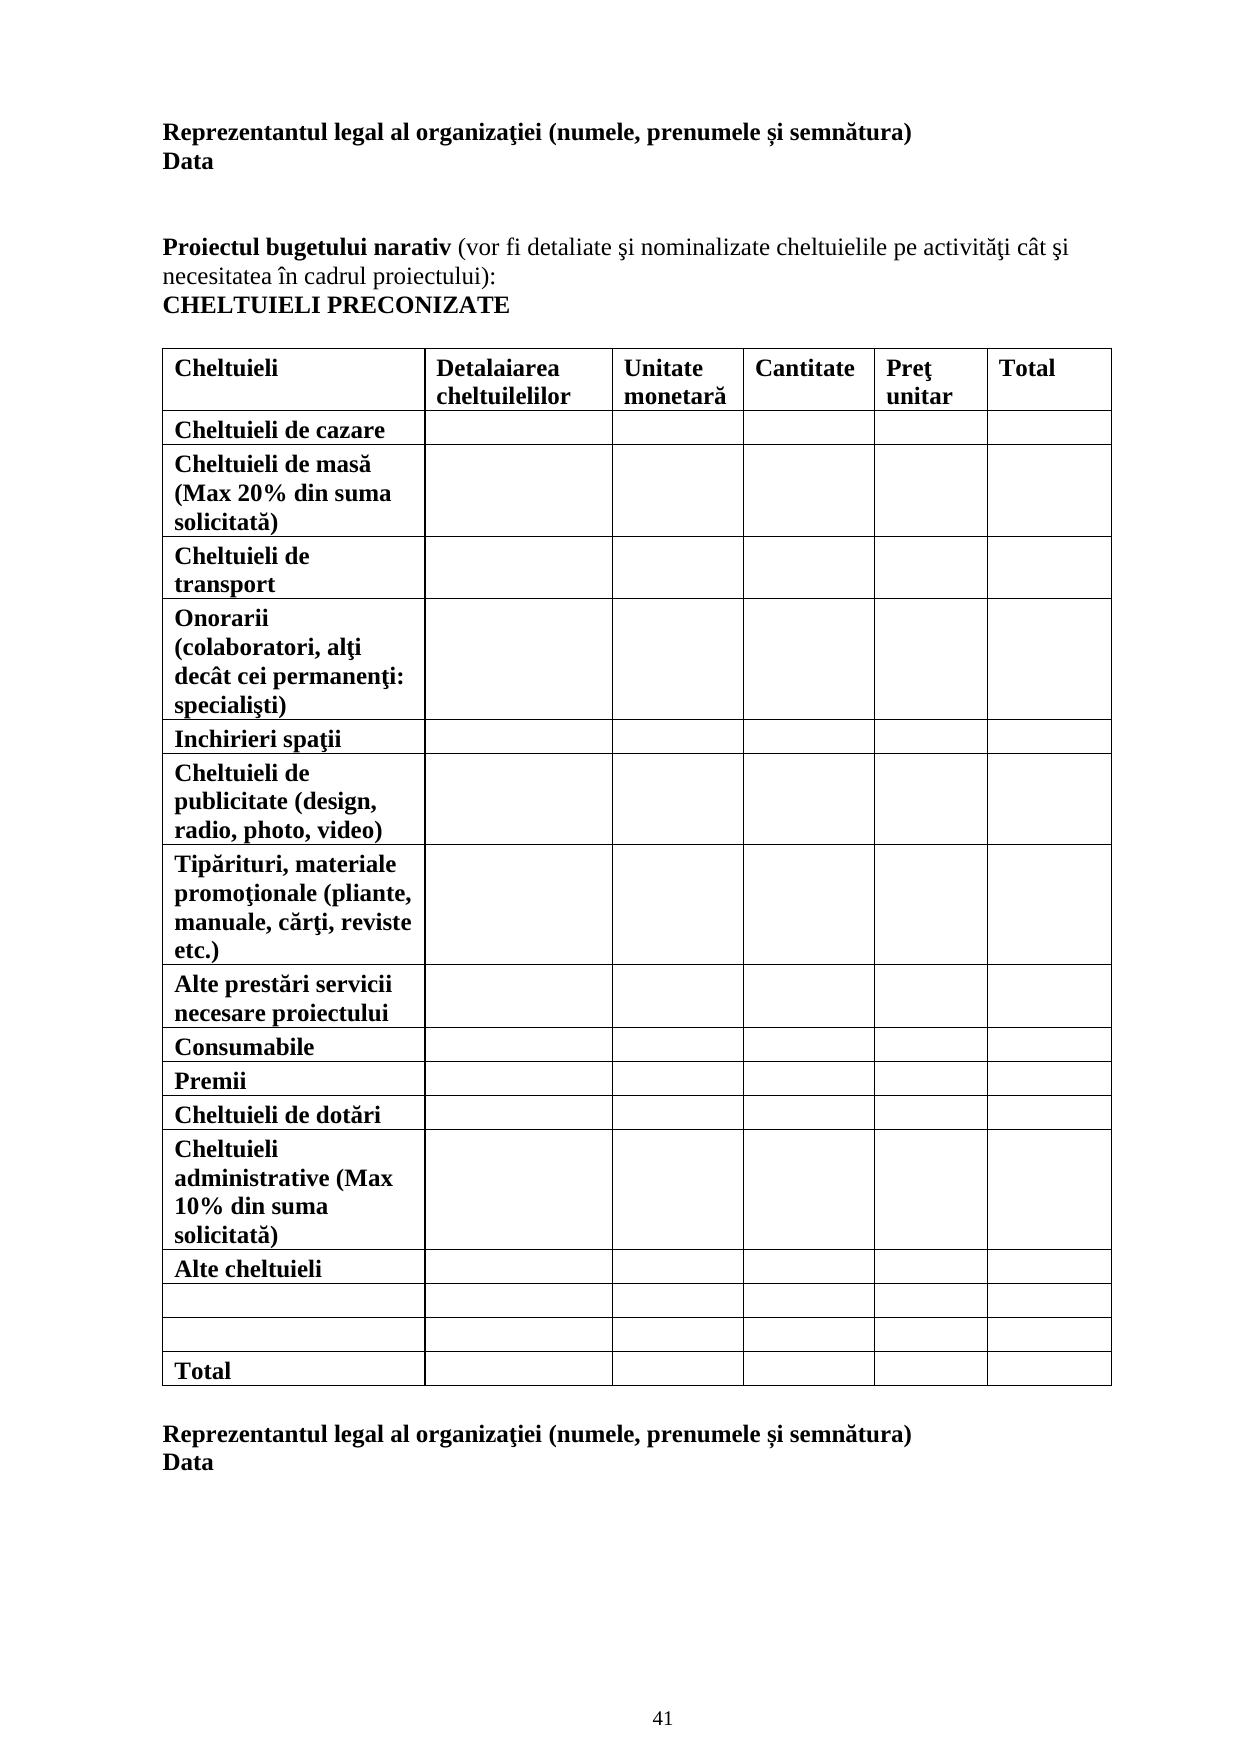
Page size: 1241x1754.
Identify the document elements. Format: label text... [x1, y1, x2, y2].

table_cell [744, 720, 874, 752]
table_cell [426, 599, 612, 718]
table_header Detalaiarea cheltuilelilor [426, 349, 612, 410]
table_cell [875, 1096, 987, 1129]
table_cell [426, 537, 612, 598]
table_cell [163, 1318, 424, 1351]
table_cell [744, 1130, 874, 1249]
table_cell [744, 1284, 874, 1317]
table_cell [613, 1028, 743, 1061]
table_cell Total [163, 1352, 424, 1385]
table_cell Cheltuieli de publicitate (design, radio, photo, video) [163, 754, 424, 844]
table_cell [744, 845, 874, 964]
table_cell [613, 411, 743, 444]
table_cell Cheltuieli de dotări [163, 1096, 424, 1129]
table_cell [426, 445, 612, 536]
table_cell [988, 537, 1111, 598]
table_cell [613, 1318, 743, 1351]
table_cell [744, 1318, 874, 1351]
table_cell [426, 965, 612, 1027]
table_cell [744, 1062, 874, 1095]
table_header Cantitate [744, 349, 874, 410]
table_cell [613, 1130, 743, 1249]
table_header Total [988, 349, 1111, 410]
table_cell [988, 1284, 1111, 1317]
table_cell [426, 754, 612, 844]
table_cell [988, 1130, 1111, 1249]
text Reprezentantul legal al organizaţiei (numele, prenumele și semnătura) [162, 117, 1163, 146]
table_cell [875, 1250, 987, 1283]
table_cell [988, 845, 1111, 964]
table_cell [744, 537, 874, 598]
table_cell [875, 1284, 987, 1317]
table_cell [875, 754, 987, 844]
table_cell [988, 599, 1111, 718]
table_cell [426, 1318, 612, 1351]
table_cell Cheltuieli de masă (Max 20% din suma solicitată) [163, 445, 424, 536]
table_cell [613, 1250, 743, 1283]
table_cell [988, 720, 1111, 752]
table_cell [613, 965, 743, 1027]
table_header Cheltuieli [163, 349, 424, 410]
table_cell [875, 445, 987, 536]
table_cell [875, 965, 987, 1027]
table_cell [875, 599, 987, 718]
table_cell Alte prestări servicii necesare proiectului [163, 965, 424, 1027]
table_cell [744, 1250, 874, 1283]
table_cell [988, 1062, 1111, 1095]
table_cell [744, 1352, 874, 1385]
table_cell [613, 754, 743, 844]
table_cell [875, 720, 987, 752]
table_cell [988, 965, 1111, 1027]
table_cell [875, 1062, 987, 1095]
text Data [162, 1447, 1163, 1476]
text Proiectul bugetului narativ (vor fi detaliate şi nominalizate cheltuielile pe activităţi cât şi necesitatea în cadrul proiectului): [162, 232, 1163, 290]
table_cell [613, 1352, 743, 1385]
table_cell [426, 1130, 612, 1249]
table_cell [613, 537, 743, 598]
table_cell Cheltuieli de transport [163, 537, 424, 598]
table_cell [426, 411, 612, 444]
table_cell [426, 1062, 612, 1095]
table_cell [875, 1028, 987, 1061]
table_cell [744, 445, 874, 536]
table_cell [613, 445, 743, 536]
table_cell Tipărituri, materiale promoţionale (pliante, manuale, cărţi, reviste etc.) [163, 845, 424, 964]
text CHELTUIELI PRECONIZATE [162, 290, 1163, 319]
table_cell [988, 1096, 1111, 1129]
table_cell [744, 411, 874, 444]
table_cell [426, 1028, 612, 1061]
table_cell [426, 720, 612, 752]
table_cell [988, 1250, 1111, 1283]
text Reprezentantul legal al organizaţiei (numele, prenumele și semnătura) [162, 1419, 1163, 1447]
table_cell [426, 1352, 612, 1385]
table_cell Inchirieri spaţii [163, 720, 424, 752]
table_cell [744, 1028, 874, 1061]
table_cell [875, 845, 987, 964]
table_cell Alte cheltuieli [163, 1250, 424, 1283]
table_cell [613, 1096, 743, 1129]
table_cell [744, 1096, 874, 1129]
table_cell [744, 754, 874, 844]
table_cell [875, 1130, 987, 1249]
table_cell [613, 1062, 743, 1095]
table_cell [988, 1352, 1111, 1385]
table_cell Consumabile [163, 1028, 424, 1061]
table_cell Cheltuieli de cazare [163, 411, 424, 444]
table_cell Premii [163, 1062, 424, 1095]
table_cell [426, 1096, 612, 1129]
text Data [162, 146, 1163, 175]
table_cell [163, 1284, 424, 1317]
table_cell [988, 754, 1111, 844]
table_cell [988, 445, 1111, 536]
table_cell [875, 411, 987, 444]
table_cell [744, 599, 874, 718]
table_cell Onorarii (colaboratori, alţi decât cei permanenţi: specialişti) [163, 599, 424, 718]
table_cell Cheltuieli administrative (Max 10% din suma solicitată) [163, 1130, 424, 1249]
table_header Unitate monetară [613, 349, 743, 410]
table_cell [988, 411, 1111, 444]
table_cell [875, 537, 987, 598]
table_cell [426, 845, 612, 964]
table_cell [613, 1284, 743, 1317]
table_cell [426, 1284, 612, 1317]
table_cell [613, 845, 743, 964]
table_cell [875, 1318, 987, 1351]
table_cell [988, 1028, 1111, 1061]
table_cell [875, 1352, 987, 1385]
table_header Preţ unitar [875, 349, 987, 410]
table_cell [613, 599, 743, 718]
table_cell [988, 1318, 1111, 1351]
table_cell [426, 1250, 612, 1283]
table_cell [744, 965, 874, 1027]
table_cell [613, 720, 743, 752]
